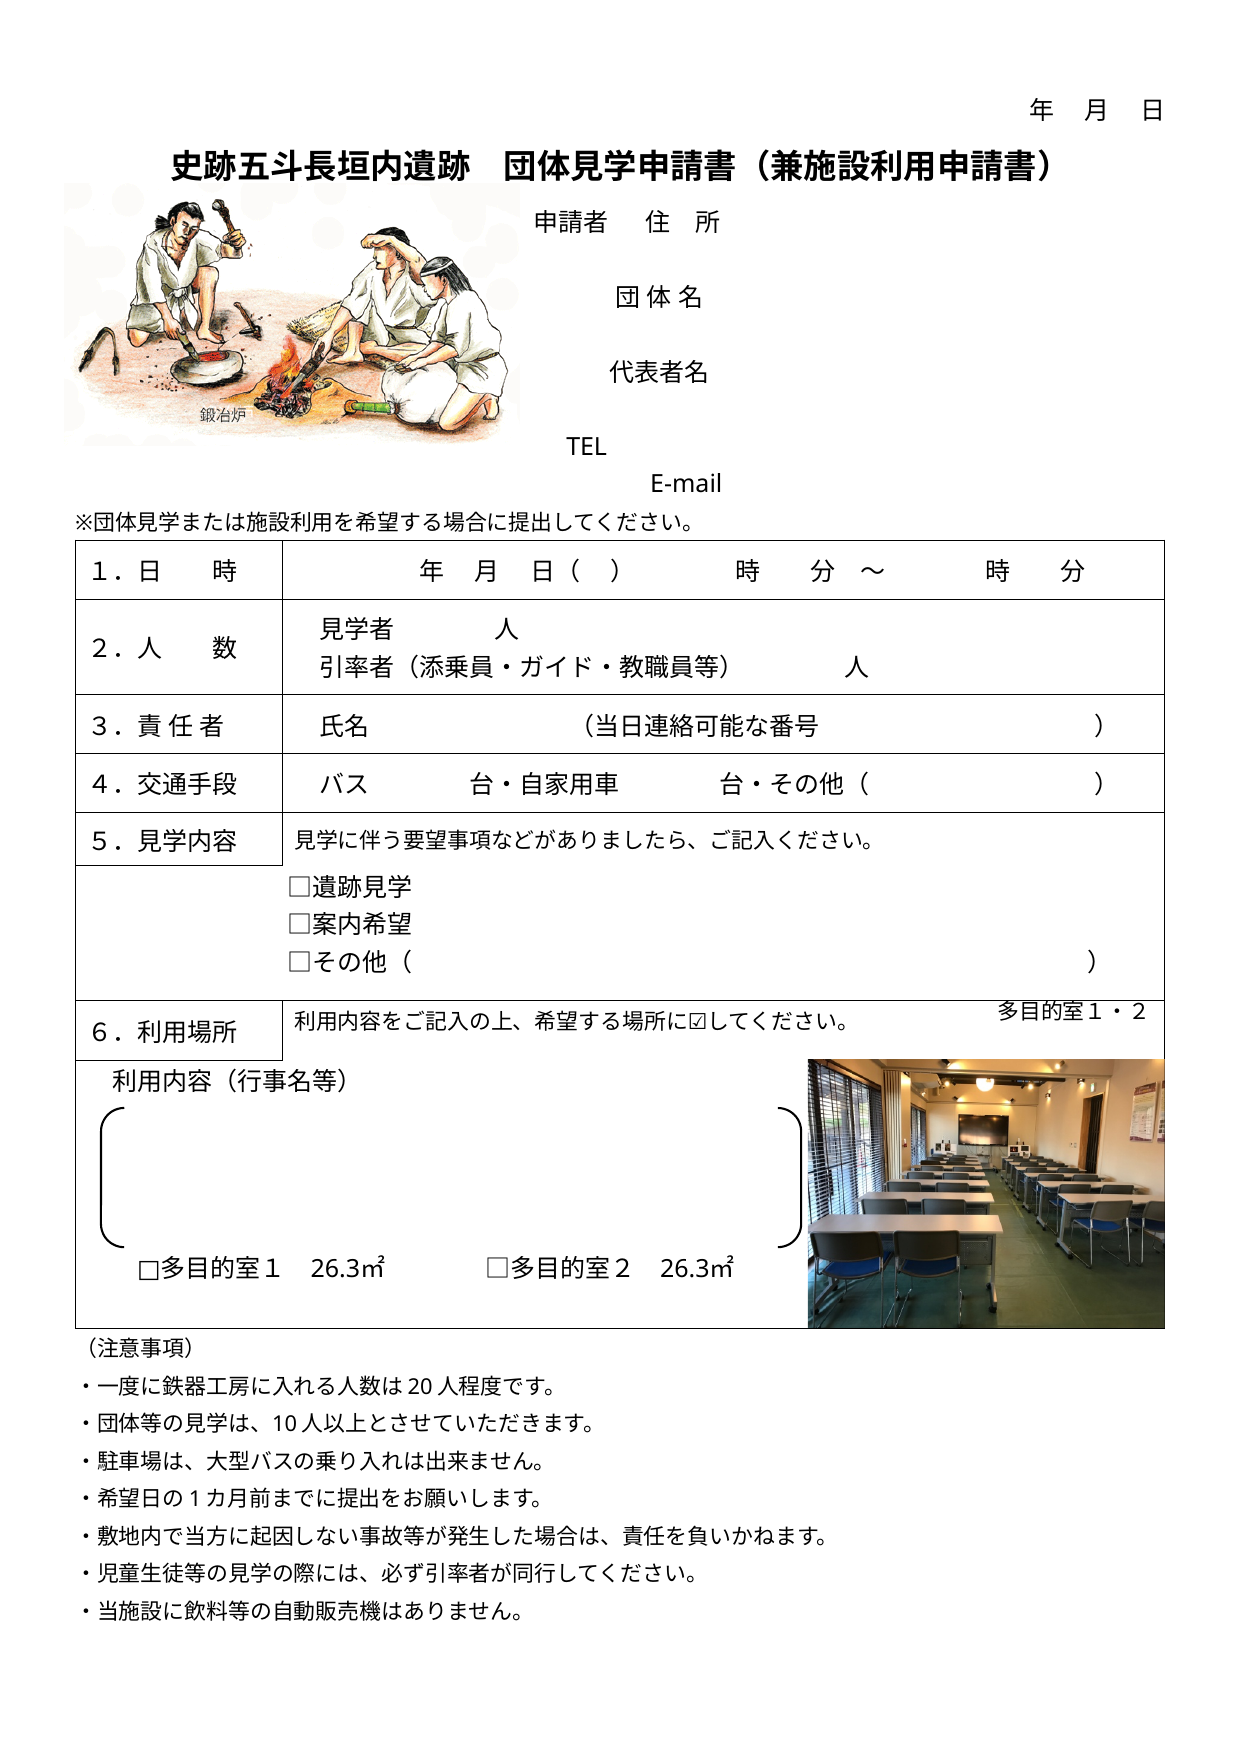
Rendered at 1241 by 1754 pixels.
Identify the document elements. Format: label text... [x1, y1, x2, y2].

text ・児童生徒等の見学の際には、必ず引率者が同行してください。 [75, 1553, 1165, 1591]
table_cell 見学に伴う要望事項などがありましたら、ご記入ください。 [283, 813, 1164, 865]
text E-mail [75, 464, 1165, 502]
table_cell ３．責任者 [76, 695, 282, 753]
text ・一度に鉄器工房に入れる人数は20人程度です。 [75, 1366, 1165, 1403]
table_cell 見学者 人 引率者（添乗員・ガイド・教職員等） 人 [283, 600, 1164, 694]
text 年 月 日 [75, 89, 1165, 127]
table_cell 氏名 （当日連絡可能な番号 ） [283, 695, 1164, 753]
text ・希望日の1カ月前までに提出をお願いします。 [75, 1478, 1165, 1516]
table_cell バス 台・自家用車 台・その他（ ） [283, 754, 1164, 812]
text （注意事項） [75, 1329, 1165, 1366]
text 申請者 住所 [75, 202, 1165, 239]
table_cell □遺跡見学 □案内希望 □その他（ ） [76, 865, 1164, 1000]
table_cell ４．交通手段 [76, 754, 282, 812]
table_cell 利用内容（行事名等） □多目的室１ 26.3㎡ □多目的室２ 26.3㎡ [76, 1060, 807, 1327]
text ※団体見学または施設利用を希望する場合に提出してください。 [75, 502, 1165, 539]
table_header 年 月 日（ ） 時 分 ～ 時 分 [283, 541, 1164, 598]
table_cell ６．利用場所 [76, 1001, 282, 1059]
picture [807, 1059, 1165, 1328]
text ・団体等の見学は、10人以上とさせていただきます。 [75, 1403, 1165, 1441]
table_cell 利用内容をご記入の上、希望する場所に☑してください。 [283, 1001, 1164, 1059]
text TEL [75, 427, 1165, 464]
table_header １．日 時 [76, 541, 282, 598]
text 代表者名 [75, 352, 1165, 389]
table_cell ５．見学内容 [76, 813, 282, 865]
text 団体名 [75, 277, 1165, 314]
text ・当施設に飲料等の自動販売機はありません。 [75, 1591, 1165, 1628]
text ・駐車場は、大型バスの乗り入れは出来ません。 [75, 1441, 1165, 1478]
picture [64, 183, 520, 446]
table_cell ２．人 数 [76, 600, 282, 694]
text ・敷地内で当方に起因しない事故等が発生した場合は、責任を負いかねます。 [75, 1516, 1165, 1553]
text 史跡五斗長垣内遺跡 団体見学申請書（兼施設利用申請書） [75, 127, 1165, 202]
